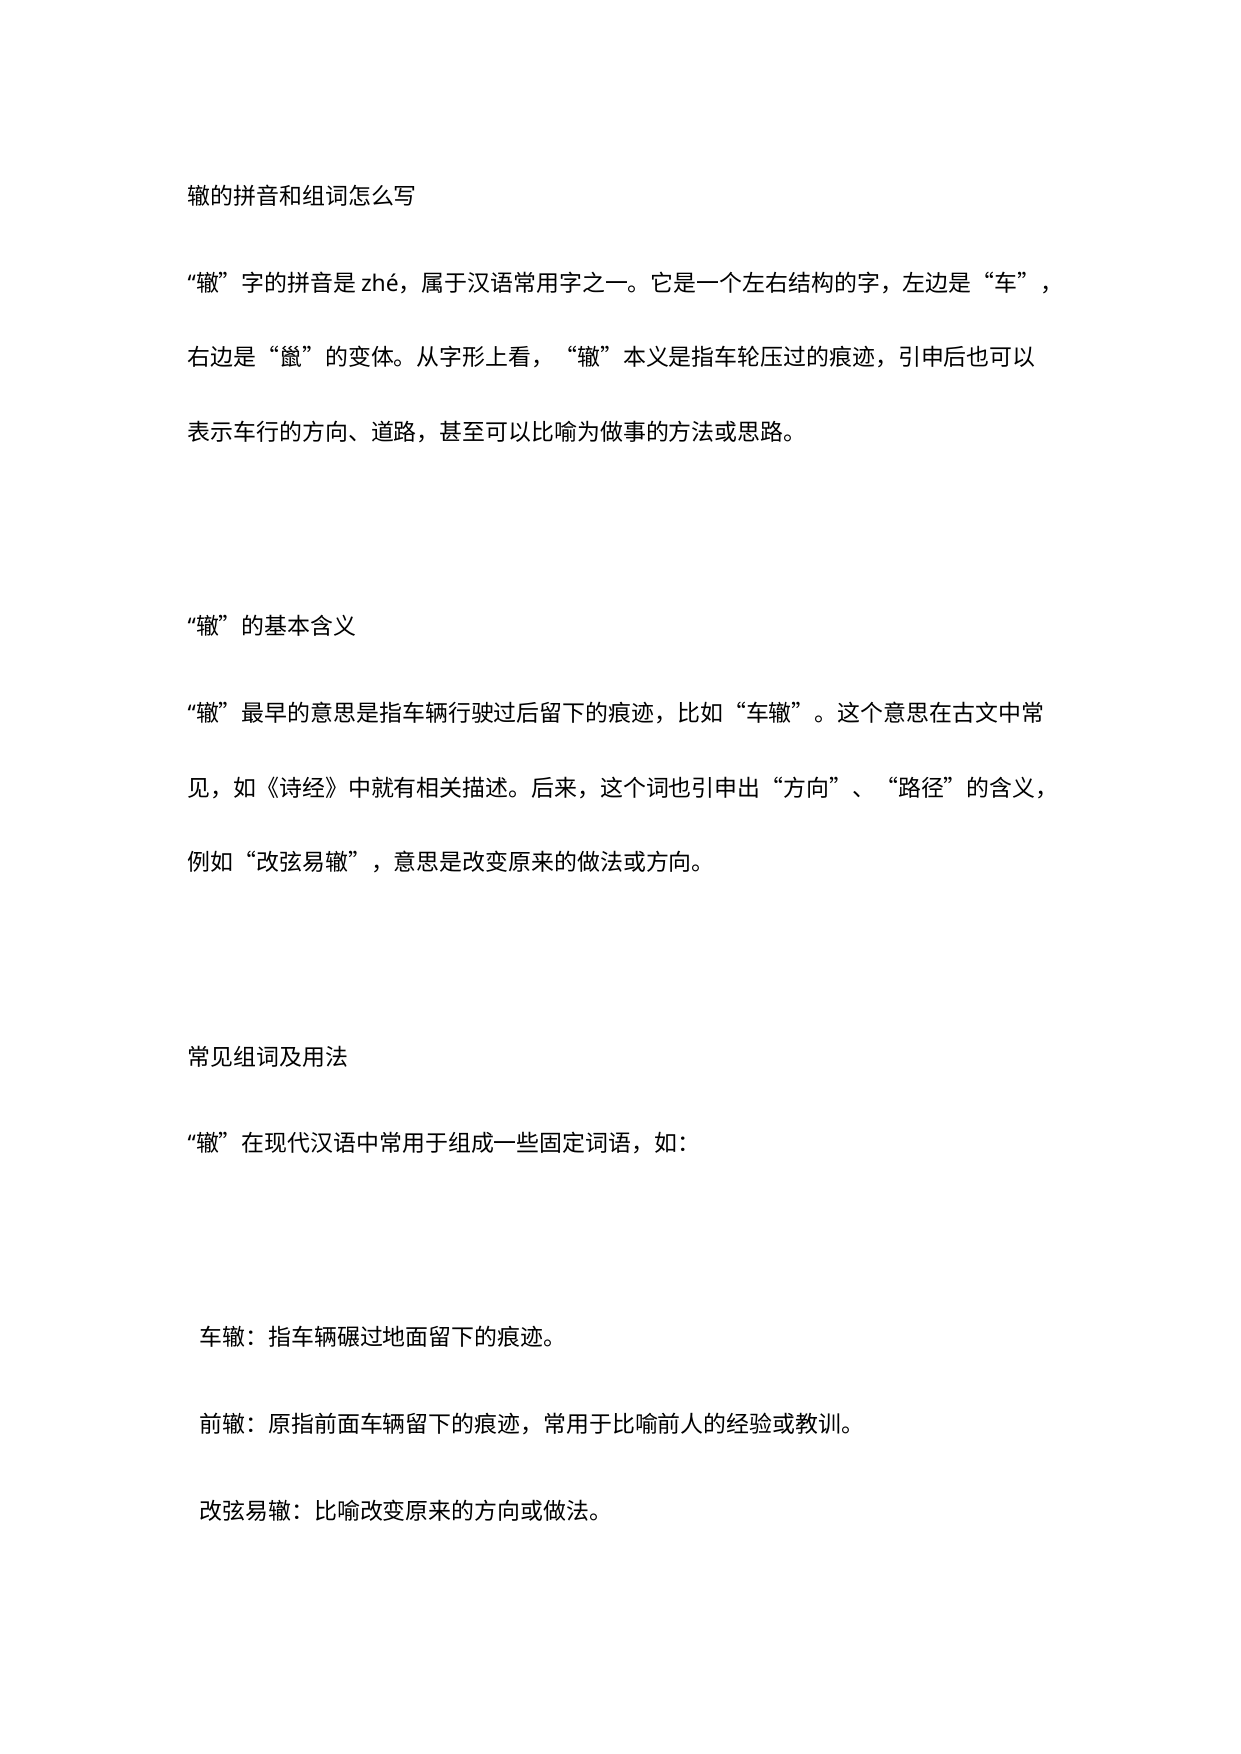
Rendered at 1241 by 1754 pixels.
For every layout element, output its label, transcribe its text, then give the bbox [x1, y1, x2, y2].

text “辙”在现代汉语中常用于组成一些固定词语，如： [187, 1109, 1053, 1174]
text 常见组词及用法 [187, 1022, 1053, 1087]
text 辙的拼音和组词怎么写 [187, 162, 1053, 227]
text “辙”最早的意思是指车辆行驶过后留下的痕迹，比如“车辙”。这个意思在古文中常见，如《诗经》中就有相关描述。后来，这个词也引申出“方向”、“路径”的含义，例如“改弦易辙”，意思是改变原来的做法或方向。 [187, 679, 1053, 893]
text “辙”字的拼音是zhé，属于汉语常用字之一。它是一个左右结构的字，左边是“车”，右边是“巤”的变体。从字形上看，“辙”本义是指车轮压过的痕迹，引申后也可以表示车行的方向、道路，甚至可以比喻为做事的方法或思路。 [187, 248, 1053, 463]
text “辙”的基本含义 [187, 592, 1053, 657]
text 前辙：原指前面车辆留下的痕迹，常用于比喻前人的经验或教训。 [187, 1390, 1053, 1455]
text 改弦易辙：比喻改变原来的方向或做法。 [187, 1477, 1053, 1542]
text 车辙：指车辆碾过地面留下的痕迹。 [187, 1303, 1053, 1368]
